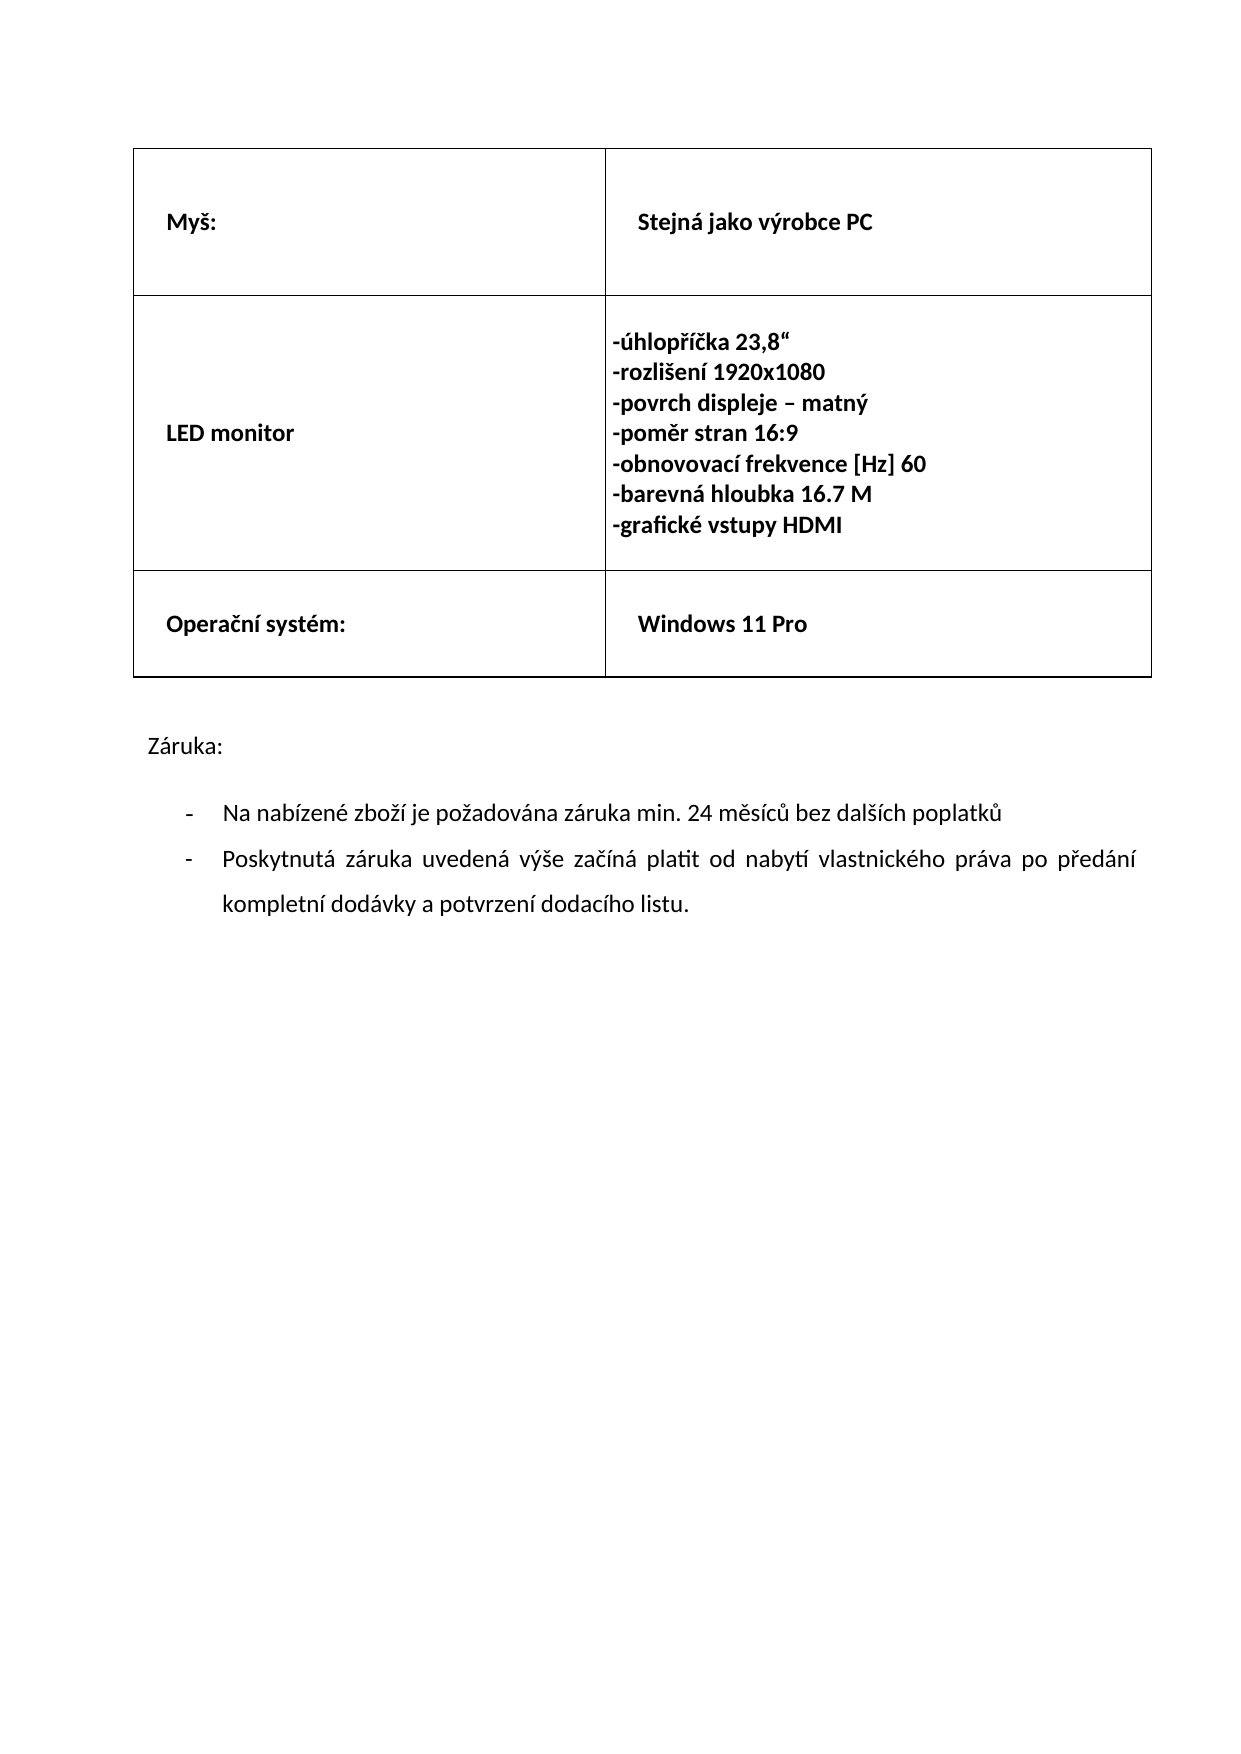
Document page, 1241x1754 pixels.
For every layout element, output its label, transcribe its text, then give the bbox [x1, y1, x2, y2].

table_cell Operační systém: [134, 571, 605, 676]
table_cell -úhlopříčka 23,8“ -rozlišení 1920x1080 -povrch displeje – matný -poměr stran 16:9 -obnovovací frekvence [Hz] 60 -barevná hloubka 16.7 M -grafické vstupy HDMI [606, 296, 1151, 570]
text Záruka: [148, 731, 1137, 761]
list Na nabízené zboží je požadována záruka min. 24 měsíců bez dalších poplatků [185, 797, 1137, 828]
table_cell Windows 11 Pro [606, 571, 1151, 676]
table_cell LED monitor [134, 296, 605, 570]
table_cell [606, 149, 1151, 294]
table_cell Myš: [134, 149, 605, 294]
list Poskytnutá záruka uvedená výše začíná platit od nabytí vlastnického práva po předání kompletní dodávky a potvrzení dodacího listu. [185, 843, 1137, 919]
